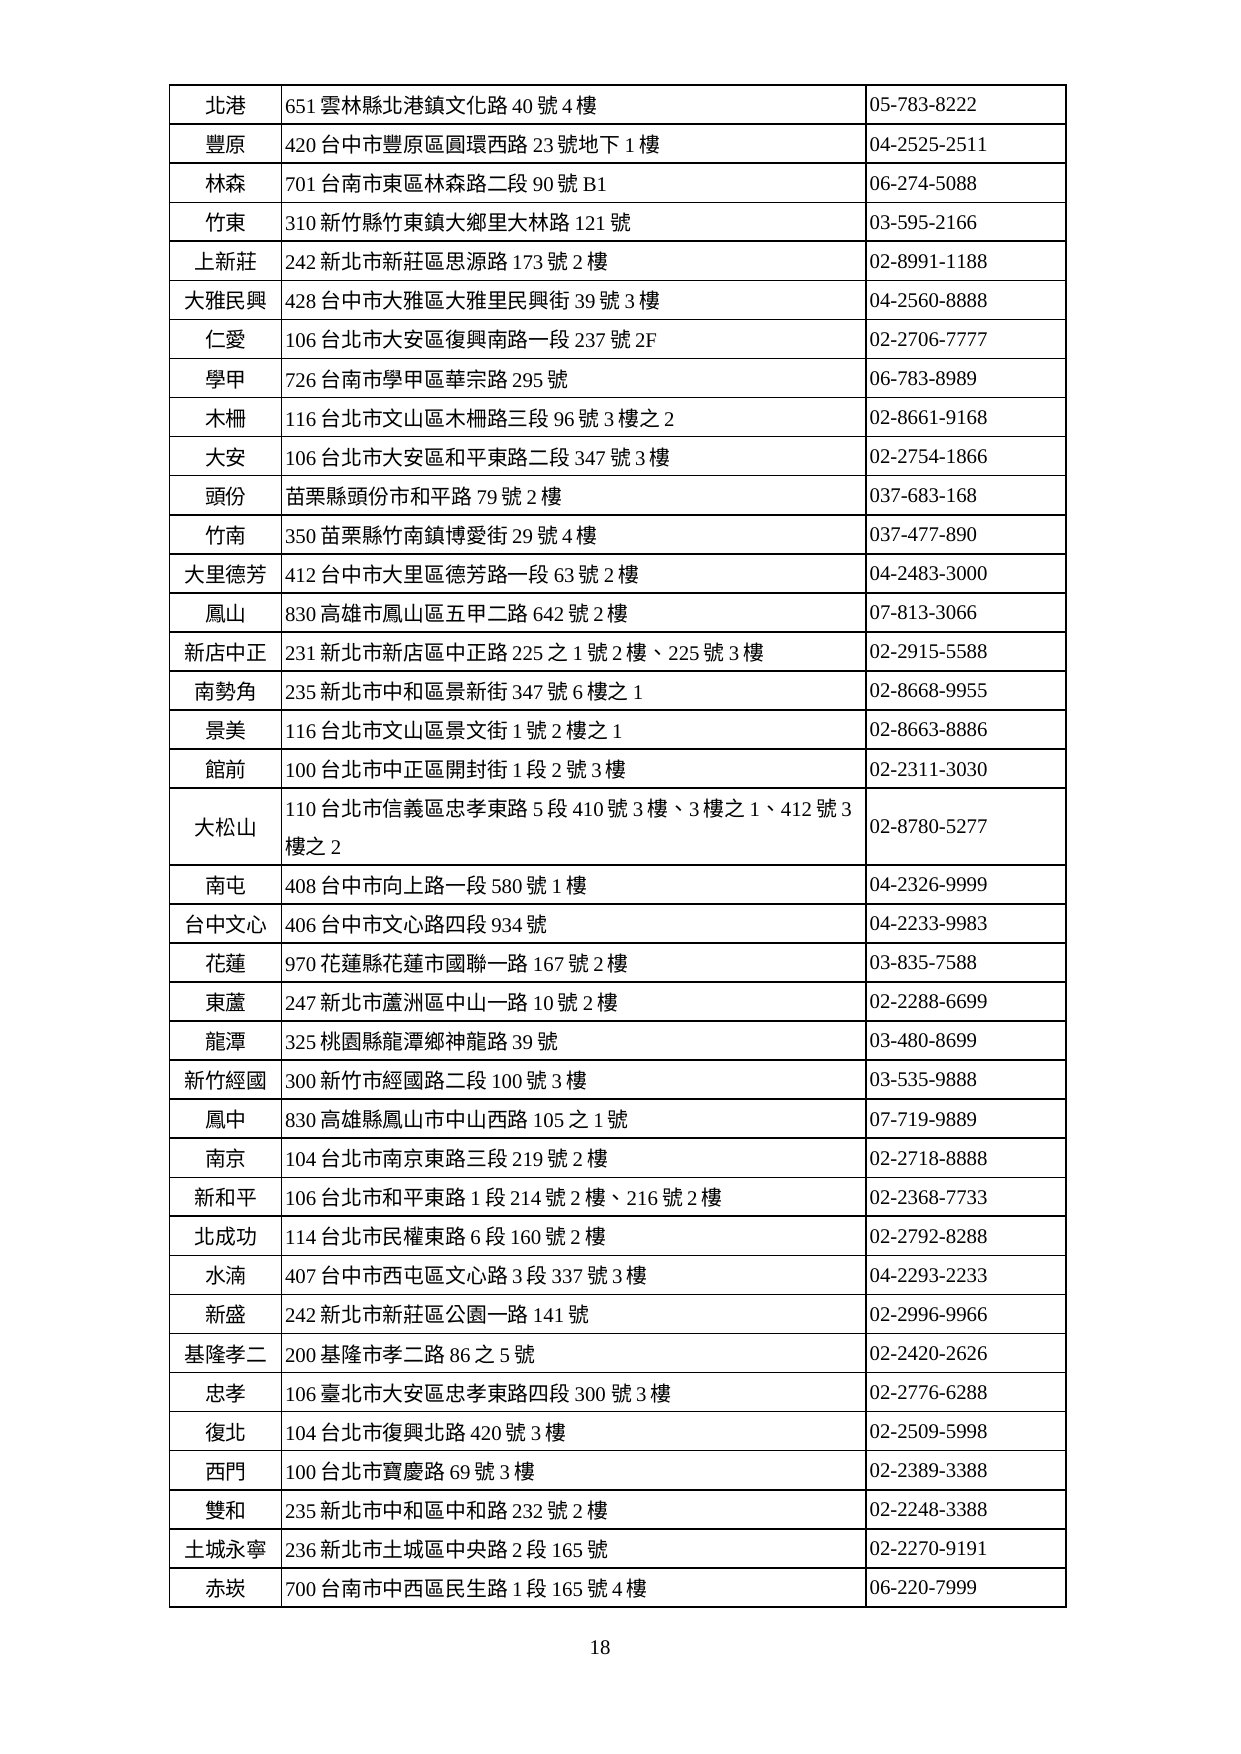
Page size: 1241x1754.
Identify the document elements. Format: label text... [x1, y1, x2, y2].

table_cell 南屯 [170, 866, 281, 903]
table_cell 02-2706-7777 [867, 320, 1065, 358]
table_cell 06-274-5088 [867, 164, 1065, 201]
table_cell 赤崁 [170, 1569, 281, 1606]
table_cell 02-2270-9191 [867, 1530, 1065, 1567]
table_cell 651雲林縣北港鎮文化路40號4樓 [282, 86, 865, 123]
table_cell 02-2718-8888 [867, 1139, 1065, 1176]
table_cell 04-2233-9983 [867, 905, 1065, 942]
table_cell 726台南市學甲區華宗路295號 [282, 359, 865, 397]
table_cell 235新北市中和區景新街347號6樓之1 [282, 672, 865, 709]
table_cell 西門 [170, 1451, 281, 1489]
table_cell 新竹經國 [170, 1061, 281, 1098]
table_cell 300新竹市經國路二段100號3樓 [282, 1061, 865, 1098]
table_cell 200基隆市孝二路86之5號 [282, 1334, 865, 1372]
table_cell 06-783-8989 [867, 359, 1065, 397]
table_cell 新店中正 [170, 633, 281, 670]
table_cell 林森 [170, 164, 281, 201]
table_cell 竹東 [170, 203, 281, 240]
table_cell 100台北市中正區開封街1段2號3樓 [282, 750, 865, 787]
table_cell 407台中市西屯區文心路3段337號3樓 [282, 1256, 865, 1293]
table_cell 310新竹縣竹東鎮大鄉里大林路121號 [282, 203, 865, 240]
table_cell 雙和 [170, 1491, 281, 1528]
table_cell 037-477-890 [867, 516, 1065, 553]
table_cell 上新莊 [170, 242, 281, 279]
table_cell 02-2288-6699 [867, 983, 1065, 1020]
table_cell 110台北市信義區忠孝東路5段410號3樓、3樓之1、412號3樓之2 [282, 789, 865, 864]
table_cell 03-835-7588 [867, 944, 1065, 981]
table_cell 116台北市文山區景文街1號2樓之1 [282, 711, 865, 748]
table_cell 土城永寧 [170, 1530, 281, 1567]
table_cell 830高雄市鳳山區五甲二路642號2樓 [282, 594, 865, 631]
table_cell 北成功 [170, 1217, 281, 1254]
table_cell 北港 [170, 86, 281, 123]
table_cell 花蓮 [170, 944, 281, 981]
table_cell 02-8661-9168 [867, 398, 1065, 436]
table_cell 苗栗縣頭份市和平路79號2樓 [282, 476, 865, 514]
table_cell 南京 [170, 1139, 281, 1176]
table_cell 02-2389-3388 [867, 1451, 1065, 1489]
table_cell 406台中市文心路四段934號 [282, 905, 865, 942]
table_cell 02-2776-6288 [867, 1373, 1065, 1411]
table_cell 02-2311-3030 [867, 750, 1065, 787]
table_cell 830高雄縣鳳山市中山西路105之1號 [282, 1100, 865, 1137]
table_cell 236新北市土城區中央路2段165號 [282, 1530, 865, 1567]
table_cell 106台北市大安區和平東路二段347號3樓 [282, 437, 865, 475]
table_cell 02-8668-9955 [867, 672, 1065, 709]
table_cell 大安 [170, 437, 281, 475]
table_cell 07-813-3066 [867, 594, 1065, 631]
table_cell 02-2996-9966 [867, 1295, 1065, 1333]
table_cell 04-2525-2511 [867, 125, 1065, 162]
table_cell 04-2483-3000 [867, 555, 1065, 592]
table_cell 02-8663-8886 [867, 711, 1065, 748]
table_cell 03-480-8699 [867, 1022, 1065, 1059]
table_cell 新盛 [170, 1295, 281, 1333]
table_cell 豐原 [170, 125, 281, 162]
table_cell 東蘆 [170, 983, 281, 1020]
table_cell 忠孝 [170, 1373, 281, 1411]
table_cell 03-595-2166 [867, 203, 1065, 240]
table_cell 大里德芳 [170, 555, 281, 592]
table_cell 242新北市新莊區思源路173號2樓 [282, 242, 865, 279]
table_cell 學甲 [170, 359, 281, 397]
table_cell 106台北市大安區復興南路一段237號2F [282, 320, 865, 358]
table_cell 02-2754-1866 [867, 437, 1065, 475]
table_cell 大雅民興 [170, 281, 281, 318]
table_cell 325桃園縣龍潭鄉神龍路39號 [282, 1022, 865, 1059]
table_cell 鳳中 [170, 1100, 281, 1137]
table_cell 南勢角 [170, 672, 281, 709]
table_cell 104台北市復興北路420號3樓 [282, 1412, 865, 1450]
table_cell 970花蓮縣花蓮市國聯一路167號2樓 [282, 944, 865, 981]
table_cell 114台北市民權東路6段160號2樓 [282, 1217, 865, 1254]
table_cell 02-2509-5998 [867, 1412, 1065, 1450]
table_cell 037-683-168 [867, 476, 1065, 514]
table_cell 02-2792-8288 [867, 1217, 1065, 1254]
table_cell 106臺北市大安區忠孝東路四段300 號3樓 [282, 1373, 865, 1411]
table_cell 247新北市蘆洲區中山一路10號2樓 [282, 983, 865, 1020]
table_cell 02-8780-5277 [867, 789, 1065, 864]
table_cell 景美 [170, 711, 281, 748]
table_cell 復北 [170, 1412, 281, 1450]
table_cell 館前 [170, 750, 281, 787]
table_cell 木柵 [170, 398, 281, 436]
table_cell 新和平 [170, 1178, 281, 1215]
table_cell 701台南市東區林森路二段90號B1 [282, 164, 865, 201]
table_cell 07-719-9889 [867, 1100, 1065, 1137]
table_cell 116台北市文山區木柵路三段96號3樓之2 [282, 398, 865, 436]
table_cell 05-783-8222 [867, 86, 1065, 123]
table_cell 02-8991-1188 [867, 242, 1065, 279]
table_cell 基隆孝二 [170, 1334, 281, 1372]
table_cell 04-2560-8888 [867, 281, 1065, 318]
table_cell 龍潭 [170, 1022, 281, 1059]
table_cell 02-2248-3388 [867, 1491, 1065, 1528]
table_cell 420台中市豐原區圓環西路23號地下1樓 [282, 125, 865, 162]
table_cell 02-2420-2626 [867, 1334, 1065, 1372]
table_cell 02-2368-7733 [867, 1178, 1065, 1215]
table_cell 大松山 [170, 789, 281, 864]
table_cell 06-220-7999 [867, 1569, 1065, 1606]
table_cell 350苗栗縣竹南鎮博愛街29號4樓 [282, 516, 865, 553]
table_cell 04-2326-9999 [867, 866, 1065, 903]
table_cell 水湳 [170, 1256, 281, 1293]
table_cell 106台北市和平東路1段214號2樓、216號2樓 [282, 1178, 865, 1215]
table_cell 竹南 [170, 516, 281, 553]
table_cell 02-2915-5588 [867, 633, 1065, 670]
table_cell 台中文心 [170, 905, 281, 942]
table_cell 03-535-9888 [867, 1061, 1065, 1098]
table_cell 04-2293-2233 [867, 1256, 1065, 1293]
table_cell 頭份 [170, 476, 281, 514]
table_cell 231新北市新店區中正路225之1號2樓、225號3樓 [282, 633, 865, 670]
table_cell 鳳山 [170, 594, 281, 631]
table_cell 104台北市南京東路三段219號2樓 [282, 1139, 865, 1176]
table_cell 700台南市中西區民生路1段165號4樓 [282, 1569, 865, 1606]
table_cell 235新北市中和區中和路232號2樓 [282, 1491, 865, 1528]
table_cell 428台中市大雅區大雅里民興街39號3樓 [282, 281, 865, 318]
table_cell 242新北市新莊區公園一路141號 [282, 1295, 865, 1333]
table_cell 100台北市寶慶路69號3樓 [282, 1451, 865, 1489]
table_cell 408台中市向上路一段580號1樓 [282, 866, 865, 903]
table_cell 412台中市大里區德芳路一段63號2樓 [282, 555, 865, 592]
table_cell 仁愛 [170, 320, 281, 358]
